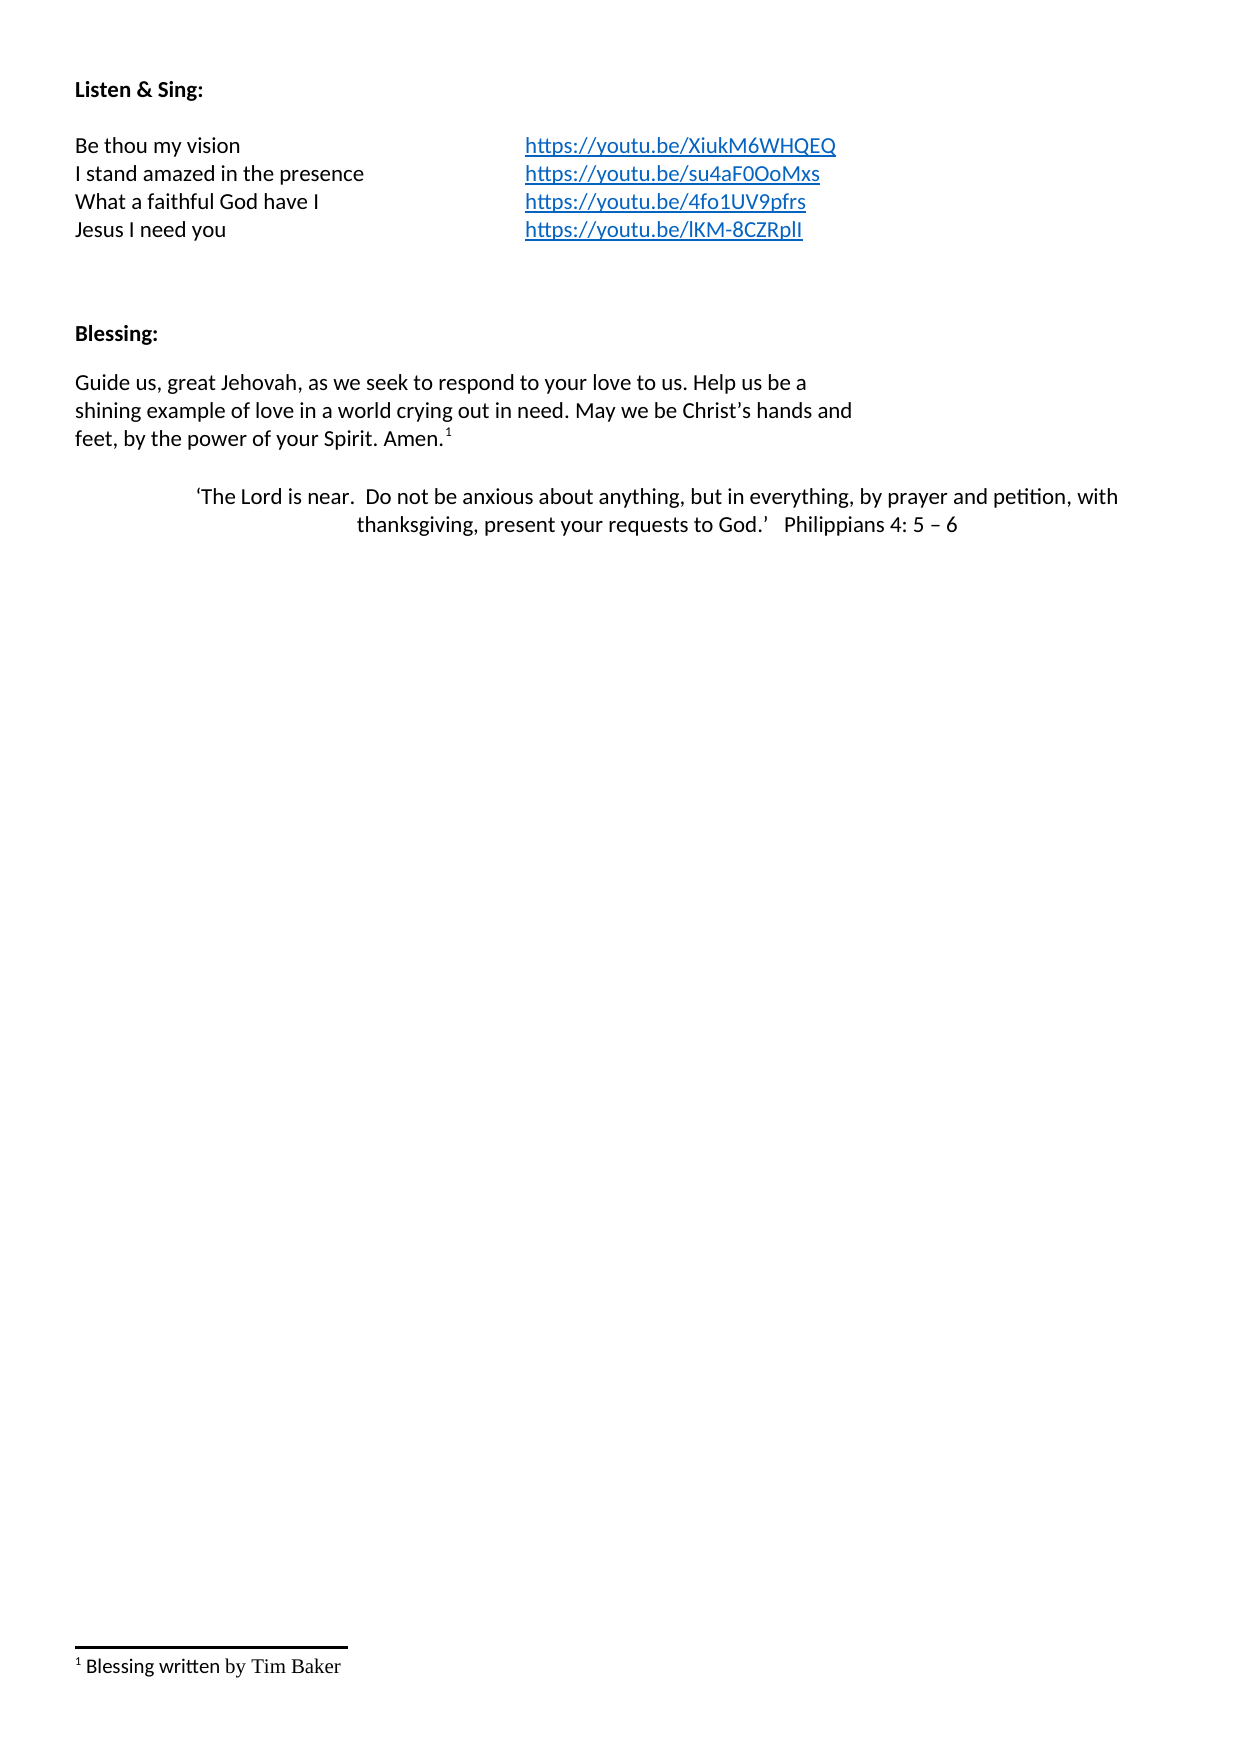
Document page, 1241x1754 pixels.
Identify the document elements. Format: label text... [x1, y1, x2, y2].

text Blessing: [75, 319, 1165, 347]
list ‘The Lord is near. Do not be anxious about anything, but in everything, by prayer and petition, with thanksgiving, present your requests to God.’ Philippians 4: 5 – 6 [150, 482, 1165, 538]
text Guide us, great Jehovah, as we seek to respond to your love to us. Help us be a [75, 368, 1165, 396]
text Listen & Sing: [75, 75, 1165, 103]
text Jesus I need you https://youtu.be/lKM-8CZRplI [75, 215, 1165, 243]
text shining example of love in a world crying out in need. May we be Christ’s hands and [75, 396, 1165, 424]
text What a faithful God have I https://youtu.be/4fo1UV9pfrs [75, 187, 1165, 215]
text Be thou my vision https://youtu.be/XiukM6WHQEQ [75, 131, 1165, 159]
text I stand amazed in the presence https://youtu.be/su4aF0OoMxs [75, 159, 1165, 187]
text feet, by the power of your Spirit. Amen. [75, 424, 1165, 452]
